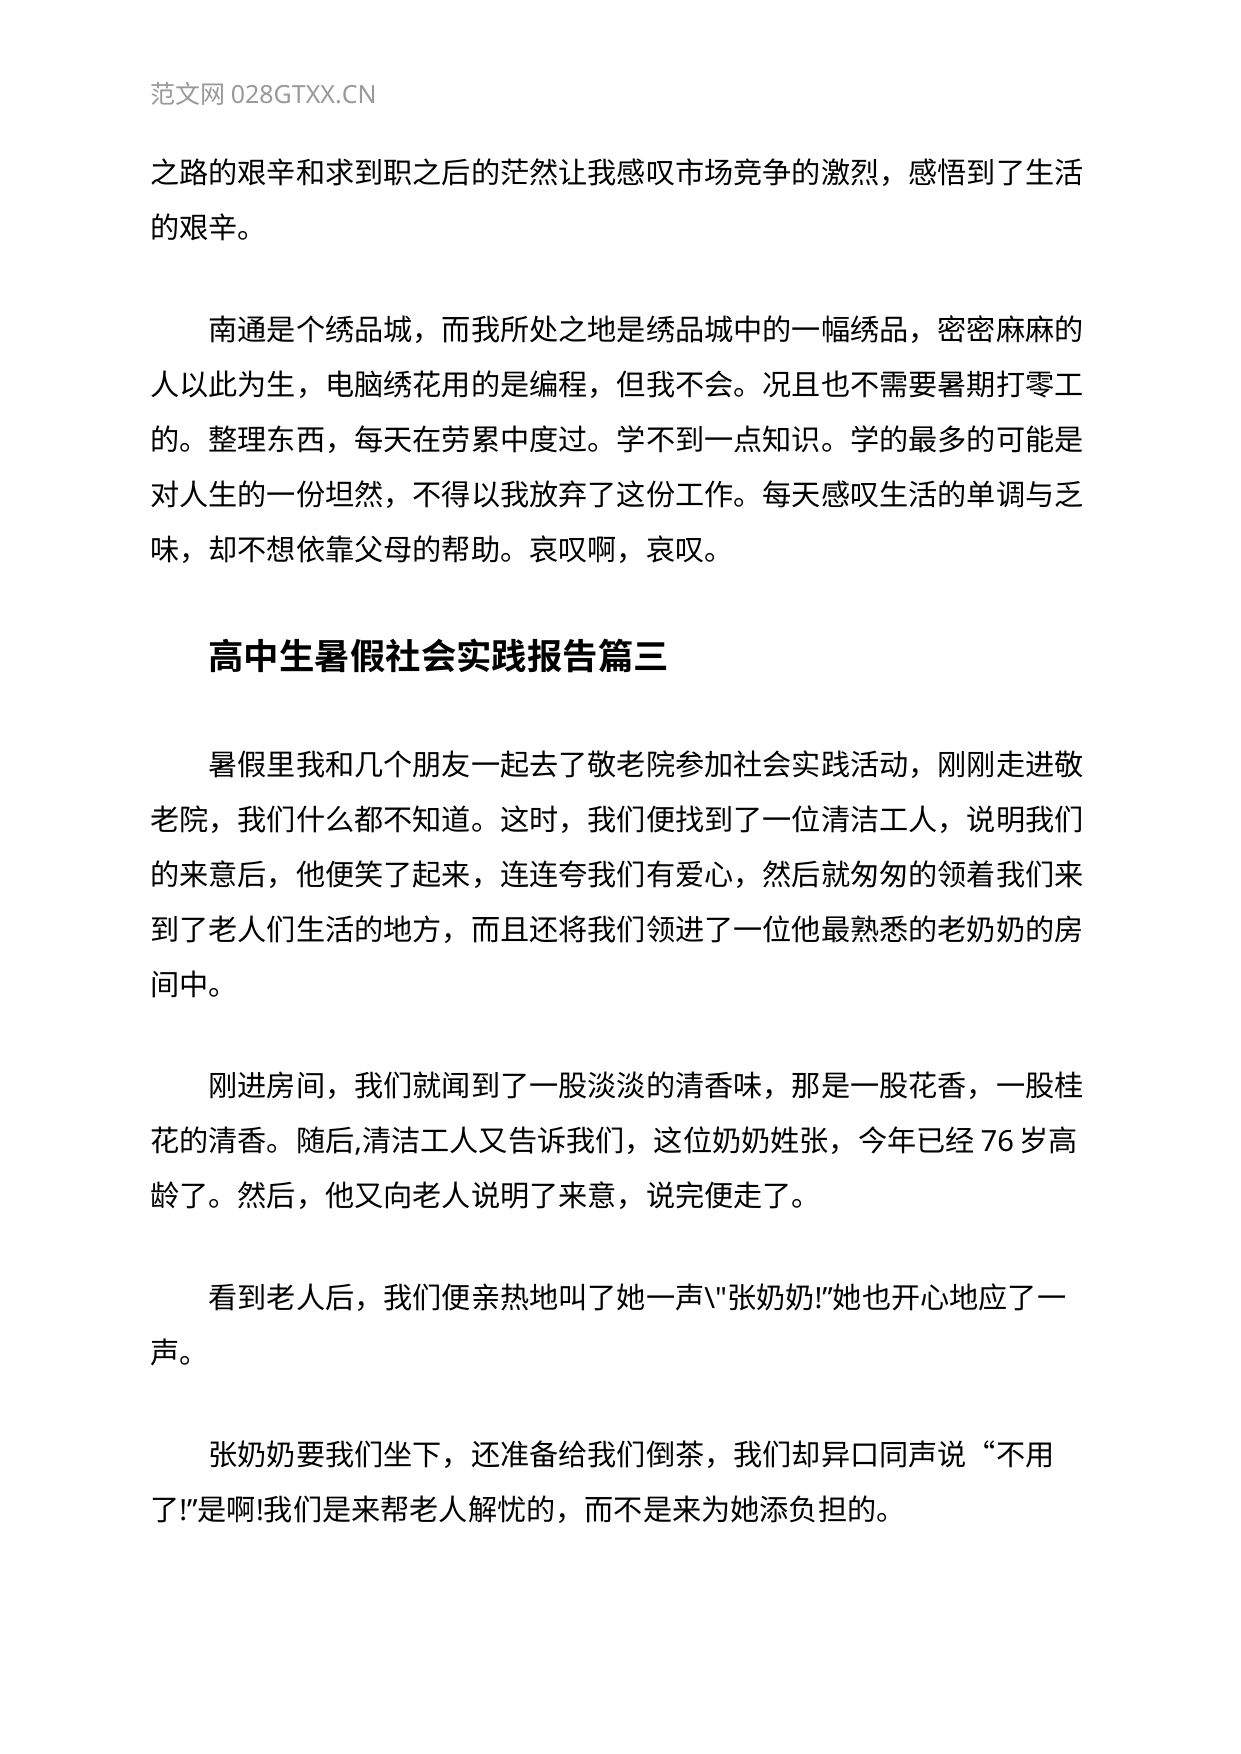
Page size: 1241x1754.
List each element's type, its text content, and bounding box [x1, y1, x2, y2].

text 南通是个绣品城，而我所处之地是绣品城中的一幅绣品，密密麻麻的人以此为生，电脑绣花用的是编程，但我不会。况且也不需要暑期打零工的。整理东西，每天在劳累中度过。学不到一点知识。学的最多的可能是对人生的一份坦然，不得以我放弃了这份工作。每天感叹生活的单调与乏味，却不想依靠父母的帮助。哀叹啊，哀叹。 [150, 307, 1090, 568]
text 张奶奶要我们坐下，还准备给我们倒茶，我们却异口同声说“不用了!”是啊!我们是来帮老人解忧的，而不是来为她添负担的。 [150, 1431, 1090, 1528]
text 看到老人后，我们便亲热地叫了她一声\"张奶奶!”她也开心地应了一声。 [150, 1274, 1090, 1372]
text 暑假里我和几个朋友一起去了敬老院参加社会实践活动，刚刚走进敬老院，我们什么都不知道。这时，我们便找到了一位清洁工人，说明我们的来意后，他便笑了起来，连连夸我们有爱心，然后就匆匆的领着我们来到了老人们生活的地方，而且还将我们领进了一位他最熟悉的老奶奶的房间中。 [150, 741, 1090, 1003]
text 高中生暑假社会实践报告篇三 [150, 628, 1090, 679]
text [150, 150, 1090, 247]
text 刚进房间，我们就闻到了一股淡淡的清香味，那是一股花香，一股桂花的清香。随后,清洁工人又告诉我们，这位奶奶姓张，今年已经76岁高龄了。然后，他又向老人说明了来意，说完便走了。 [150, 1063, 1090, 1215]
